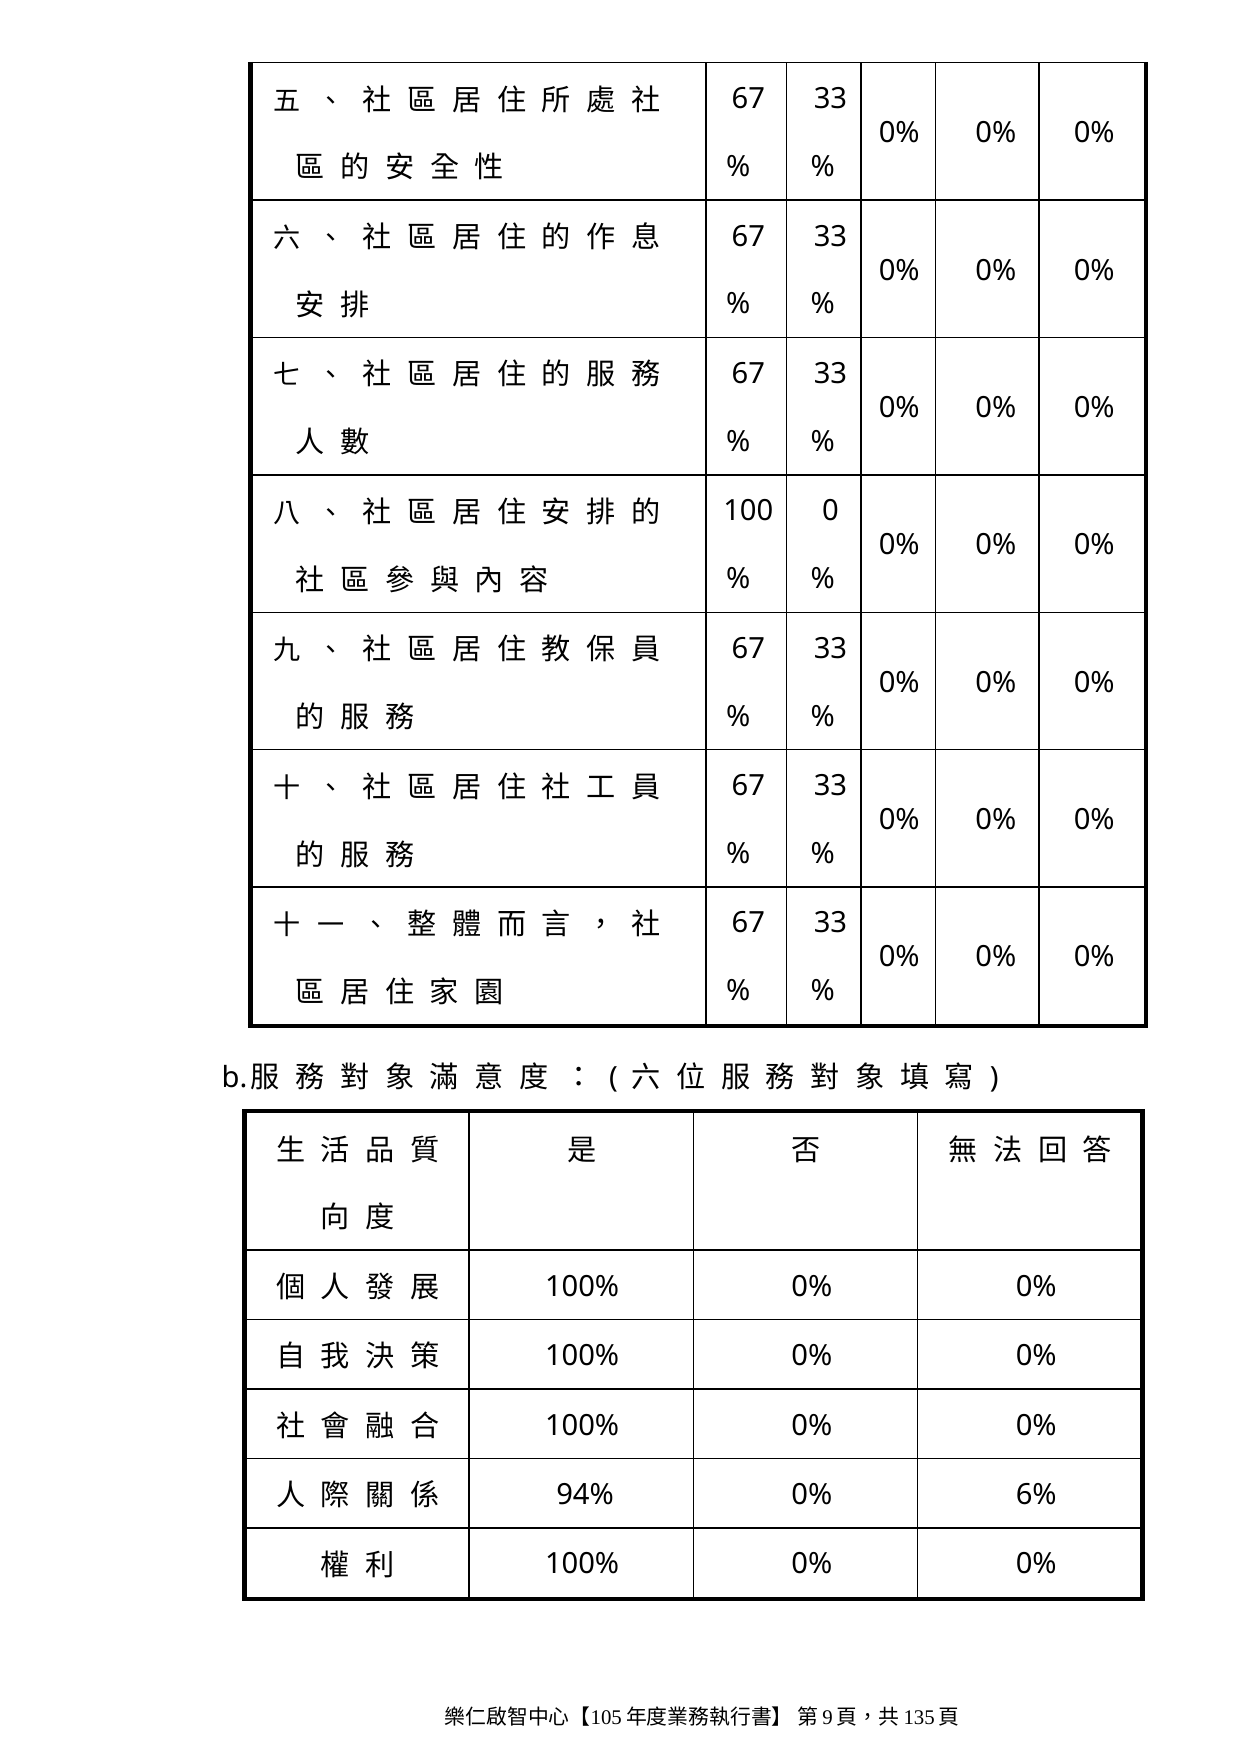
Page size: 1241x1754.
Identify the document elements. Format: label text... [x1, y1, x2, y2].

table_cell 0% [1040, 888, 1144, 1023]
table_cell 0% [862, 63, 935, 199]
table_cell 0% [694, 1320, 917, 1388]
table_cell 0% [936, 613, 1038, 749]
table_cell 67% [707, 750, 786, 886]
table_cell 0% [918, 1390, 1140, 1458]
table_cell 33% [787, 201, 860, 337]
table_cell 0% [862, 476, 935, 611]
table_cell 0% [918, 1251, 1140, 1319]
table_cell 七、社區居住的服務人數 [253, 338, 705, 474]
table_cell 100% [470, 1251, 693, 1319]
table_cell 33% [787, 750, 860, 886]
table_cell 0% [1040, 63, 1144, 199]
table_cell 權利 [247, 1529, 468, 1597]
table_cell 人際關係 [247, 1459, 468, 1527]
table_cell 0% [862, 750, 935, 886]
table_cell 6% [918, 1459, 1140, 1527]
table_cell 0% [787, 476, 860, 611]
table_cell 0% [694, 1390, 917, 1458]
table_cell 個人發展 [247, 1251, 468, 1319]
table_header 是 [470, 1113, 693, 1249]
table_cell 0% [936, 750, 1038, 886]
table_cell 94% [470, 1459, 693, 1527]
table_cell 0% [936, 63, 1038, 199]
table_cell 0% [936, 201, 1038, 337]
text b.服務對象滿意度：(六位服務對象填寫) [139, 1041, 1146, 1109]
table_cell 33% [787, 63, 860, 199]
table_cell 0% [918, 1529, 1140, 1597]
table_cell 自我決策 [247, 1320, 468, 1388]
table_cell 67% [707, 338, 786, 474]
table_cell 0% [1040, 201, 1144, 337]
table_header 否 [694, 1113, 917, 1249]
table_header 無法回答 [918, 1113, 1140, 1249]
table_cell 33% [787, 338, 860, 474]
table_cell 九、社區居住教保員的服務 [253, 613, 705, 749]
table_cell 十、社區居住社工員的服務 [253, 750, 705, 886]
table_cell 十一、整體而言，社區居住家園 [253, 888, 705, 1023]
table_cell 0% [862, 201, 935, 337]
table_cell 五、社區居住所處社區的安全性 [253, 63, 705, 199]
table_cell 33% [787, 613, 860, 749]
table_cell 0% [862, 338, 935, 474]
table_cell 0% [694, 1251, 917, 1319]
table_cell 67% [707, 888, 786, 1023]
table_cell 67% [707, 63, 786, 199]
table_cell 100% [470, 1320, 693, 1388]
table_cell 0% [1040, 750, 1144, 886]
table_cell 33% [787, 888, 860, 1023]
table_header 生活品質向度 [247, 1113, 468, 1249]
table_cell 0% [936, 888, 1038, 1023]
table_cell 0% [694, 1459, 917, 1527]
table_cell 0% [1040, 338, 1144, 474]
table_cell 100% [470, 1529, 693, 1597]
table_cell 0% [862, 613, 935, 749]
table_cell 八、社區居住安排的社區參與內容 [253, 476, 705, 611]
table_cell 六、社區居住的作息安排 [253, 201, 705, 337]
table_cell 67% [707, 201, 786, 337]
table_cell 0% [936, 476, 1038, 611]
table_cell 0% [1040, 476, 1144, 611]
table_cell 0% [936, 338, 1038, 474]
table_cell 100% [707, 476, 786, 611]
table_cell 0% [918, 1320, 1140, 1388]
table_cell 0% [862, 888, 935, 1023]
table_cell 100% [470, 1390, 693, 1458]
table_cell 0% [1040, 613, 1144, 749]
table_cell 67% [707, 613, 786, 749]
table_cell 0% [694, 1529, 917, 1597]
table_cell 社會融合 [247, 1390, 468, 1458]
